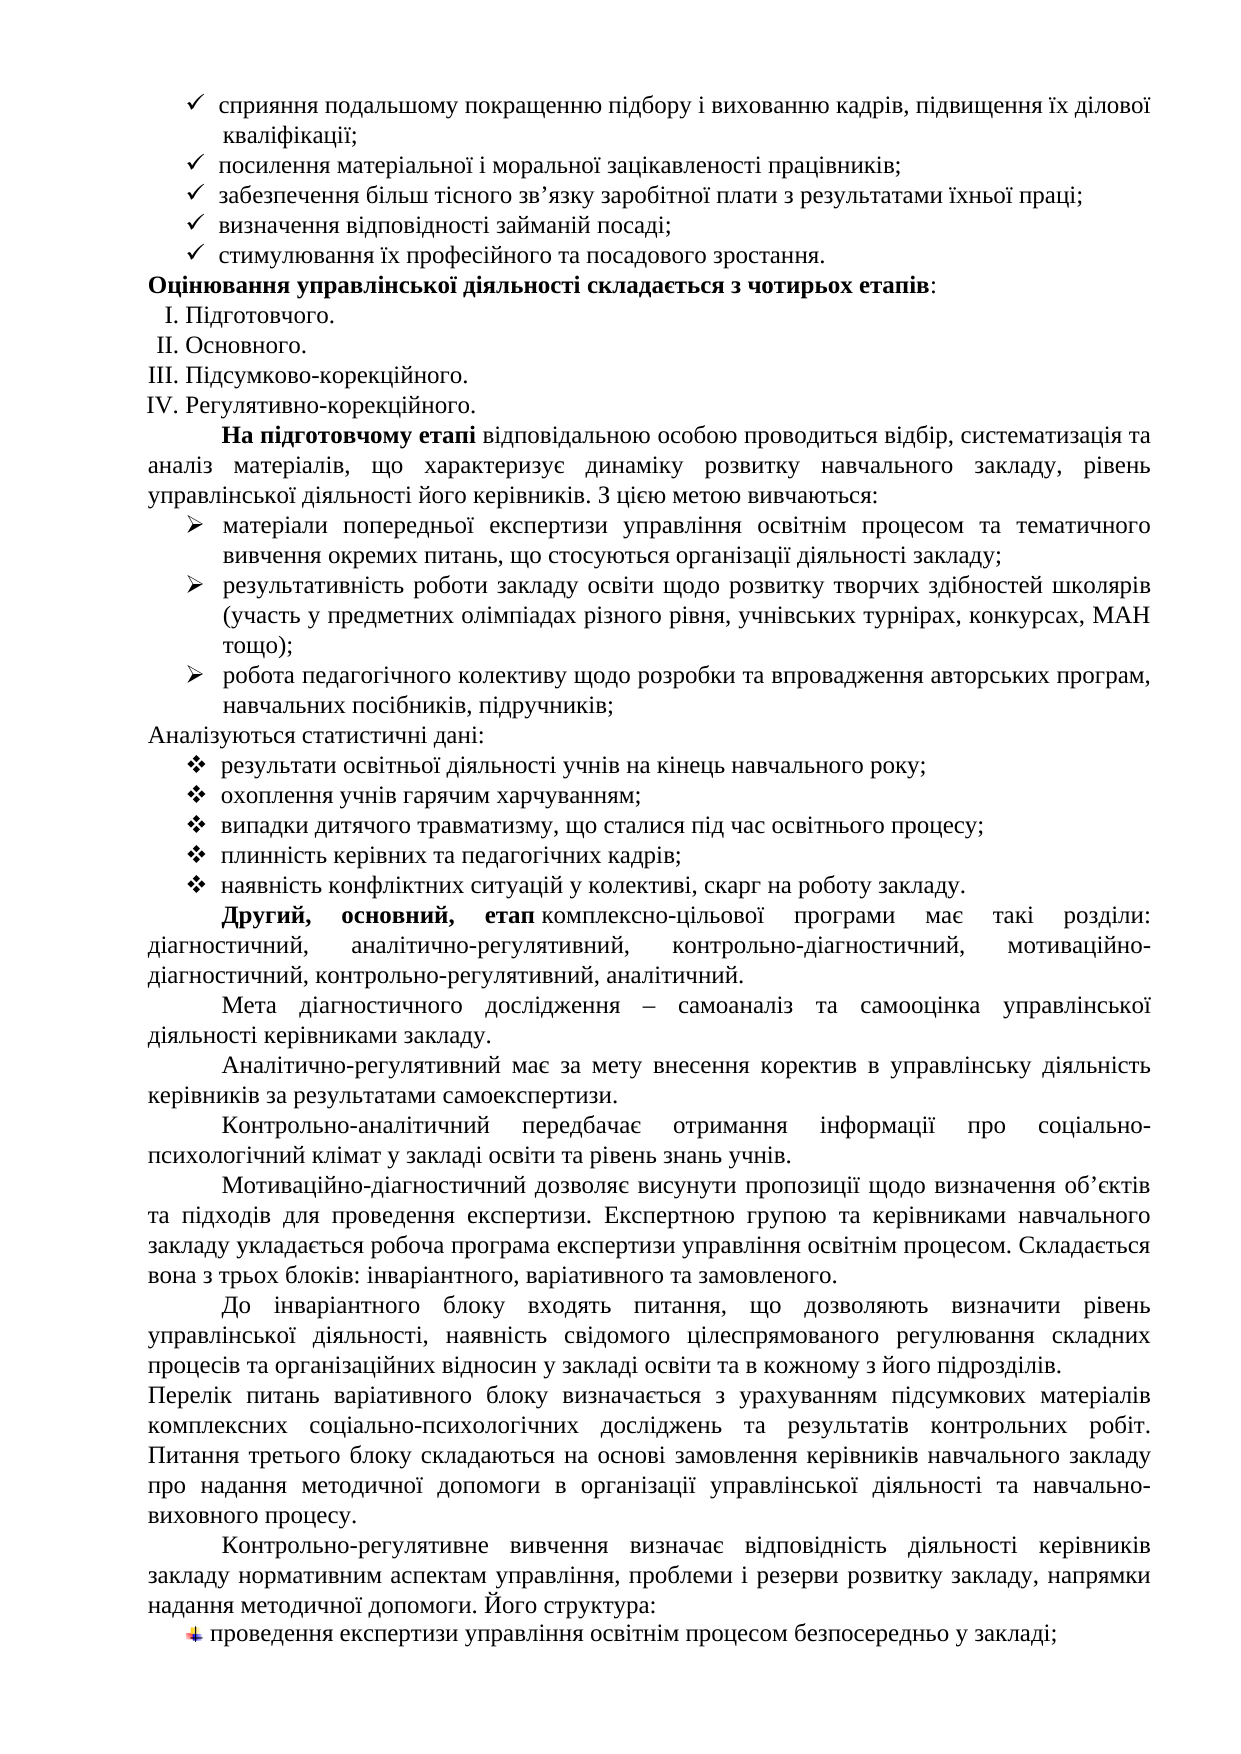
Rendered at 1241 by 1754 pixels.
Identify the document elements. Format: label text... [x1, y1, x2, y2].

text Перелік питань варіативного блоку визначається з урахуванням підсумкових матеріалів комплексних соціально-психологічних досліджень та результатів контрольних робіт. Питання третього блоку складаються на основі замовлення керівників навчального закладу про надання методичної допомоги в організації управлінської діяльності та навчально-виховного процесу. [148, 1378, 1152, 1528]
text Другий, основний, етап комплексно-цільової програми має такі розділи: діагностичний, аналітично-регулятивний, контрольно-діагностичний, мотиваційно-діагностичний, контрольно-регулятивний, аналітичний. [148, 898, 1152, 988]
text Аналізуються статистичні дані: [148, 718, 1152, 748]
picture [186, 1625, 203, 1642]
list робота педагогічного колективу щодо розробки та впровадження авторських програм, навчальних посібників, підручників; [185, 658, 1152, 718]
list Регулятивно-корекційного. [185, 388, 1152, 418]
list проведення експертизи управління освітнім процесом безпосередньо у закладі; [185, 1618, 1152, 1653]
text Мотиваційно-діагностичний дозволяє висунути пропозиції щодо визначення об’єктів та підходів для проведення експертизи. Експертною групою та керівниками навчального закладу укладається робоча програма експертизи управління освітнім процесом. Складається вона з трьох блоків: інваріантного, варіативного та замовленого. [148, 1168, 1152, 1288]
list посилення матеріальної і моральної зацікавленості працівників; [185, 148, 1152, 178]
list Підсумково-корекційного. [185, 358, 1152, 388]
list забезпечення більш тісного зв’язку заробітної плати з результатами їхньої праці; [185, 178, 1152, 208]
list сприяння подальшому покращенню підбору і вихованню кадрів, підвищення їх ділової кваліфікації; [185, 88, 1152, 148]
text Аналітично-регулятивний має за мету внесення коректив в управлінську діяльність керівників за результатами самоекспертизи. [148, 1048, 1152, 1108]
list Підготовчого. [185, 298, 1152, 328]
list випадки дитячого травматизму, що сталися під час освітнього процесу; [185, 808, 1152, 838]
list наявність конфліктних ситуацій у колективі, скарг на роботу закладу. [185, 868, 1152, 898]
list охоплення учнів гарячим харчуванням; [185, 778, 1152, 808]
list результативність роботи закладу освіти щодо розвитку творчих здібностей школярів (участь у предметних олімпіадах різного рівня, учнівських турнірах, конкурсах, МАН тощо); [185, 568, 1152, 658]
list плинність керівних та педагогічних кадрів; [185, 838, 1152, 868]
list матеріали попередньої експертизи управління освітнім процесом та тематичного вивчення окремих питань, що стосуються організації діяльності закладу; [185, 508, 1152, 568]
text Контрольно-регулятивне вивчення визначає відповідність діяльності керівників закладу нормативним аспектам управління, проблеми і резерви розвитку закладу, напрямки надання методичної допомоги. Його структура: [148, 1528, 1152, 1618]
list результати освітньої діяльності учнів на кінець навчального року; [185, 748, 1152, 778]
text Мета діагностичного дослідження – самоаналіз та самооцінка управлінської діяльності керівниками закладу. [148, 988, 1152, 1048]
list Основного. [185, 328, 1152, 358]
list визначення відповідності займаній посаді; [185, 208, 1152, 238]
text До інваріантного блоку входять питання, що дозволяють визначити рівень управлінської діяльності, наявність свідомого цілеспрямованого регулювання складних процесів та організаційних відносин у закладі освіти та в кожному з його підрозділів. [148, 1288, 1152, 1378]
text На підготовчому етапі відповідальною особою проводиться відбір, систематизація та аналіз матеріалів, що характеризує динаміку розвитку навчального закладу, рівень управлінської діяльності його керівників. З цією метою вивчаються: [148, 418, 1152, 508]
list стимулювання їх професійного та посадового зростання. [185, 238, 1152, 268]
text Оцінювання управлінської діяльності складається з чотирьох етапів: [148, 268, 1152, 298]
text Контрольно-аналітичний передбачає отримання інформації про соціально-психологічний клімат у закладі освіти та рівень знань учнів. [148, 1108, 1152, 1168]
